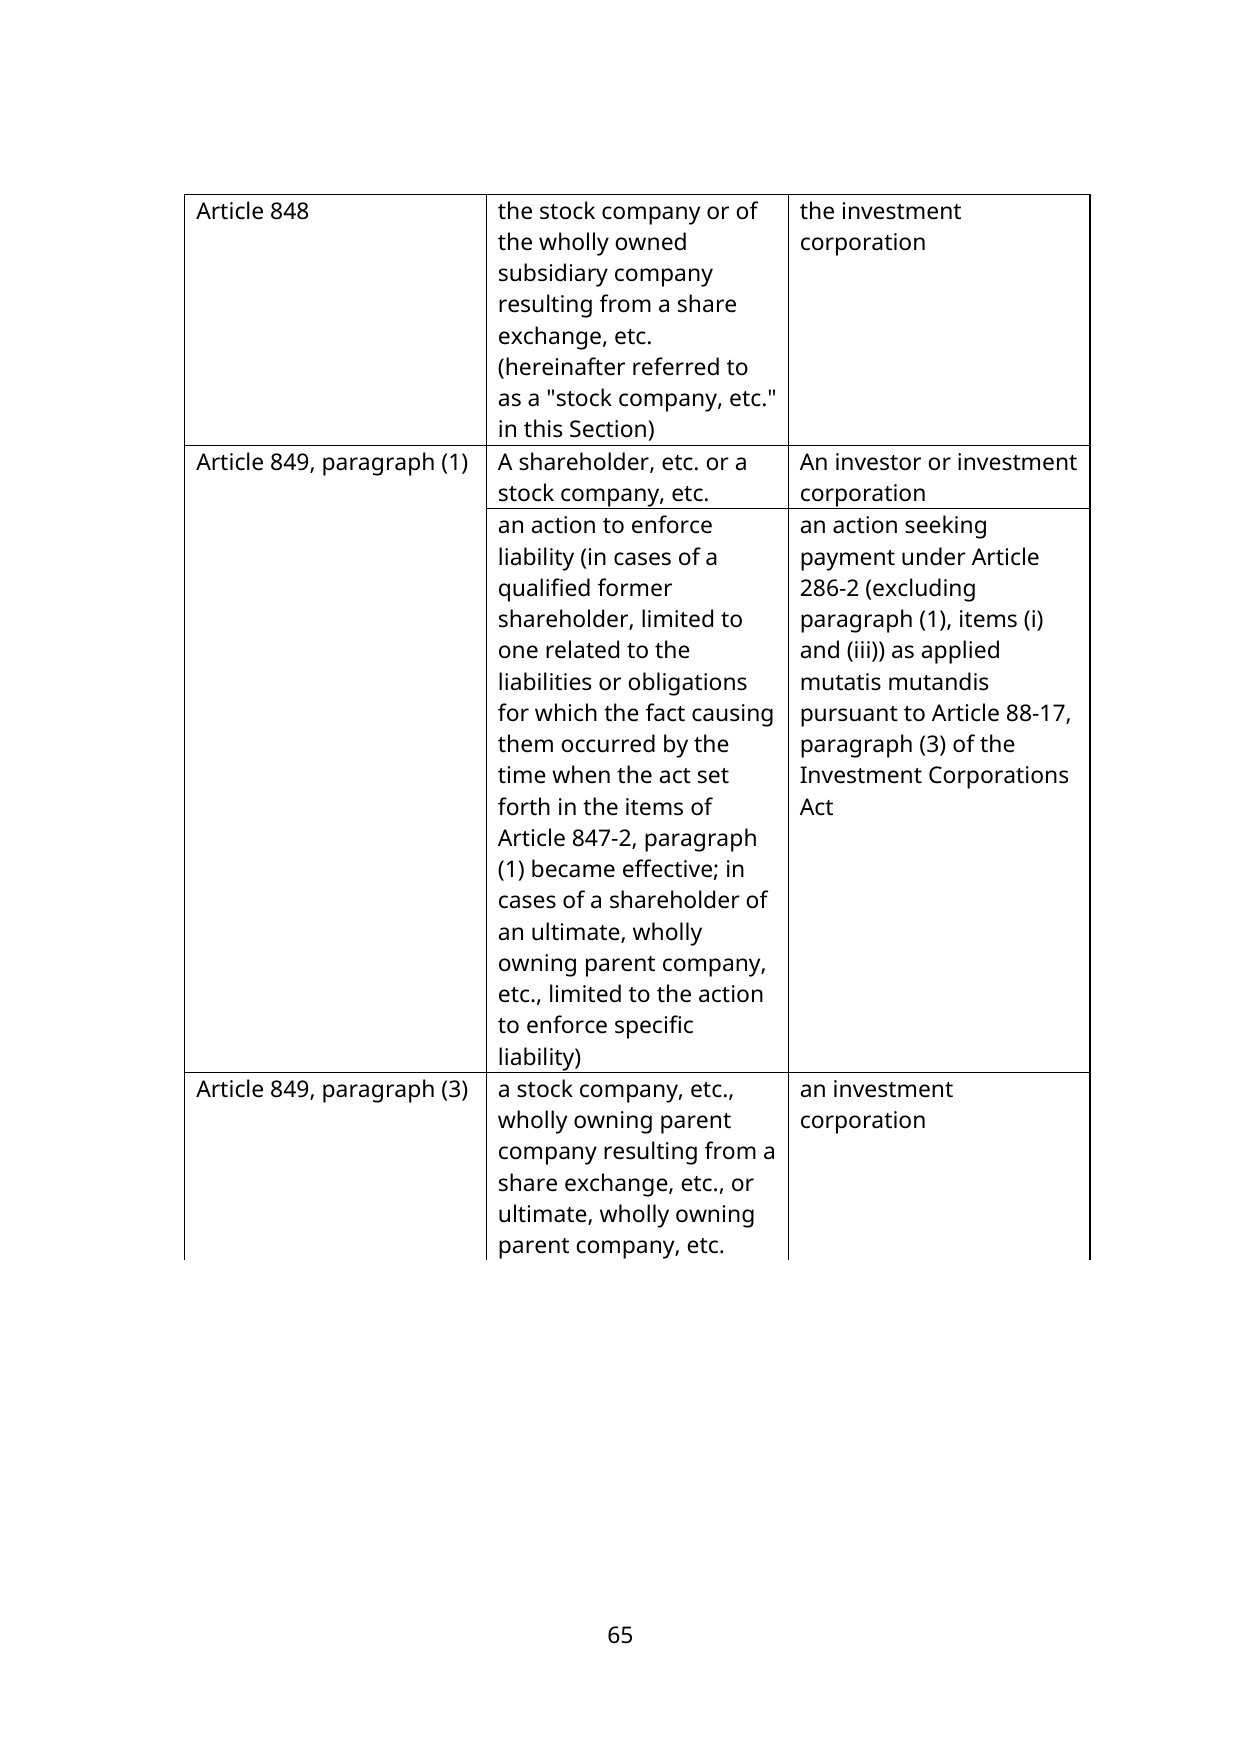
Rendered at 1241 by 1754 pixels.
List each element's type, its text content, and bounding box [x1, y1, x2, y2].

table_cell A shareholder, etc. or a stock company, etc. [487, 446, 788, 508]
table_cell An investor or investment corporation [789, 446, 1089, 508]
table_cell an investment corporation [789, 1073, 1089, 1260]
table_cell the investment corporation [789, 195, 1089, 445]
table_cell an action seeking payment under Article 286-2 (excluding paragraph (1), items (i) and (iii)) as applied mutatis mutandis pursuant to Article 88-17, paragraph (3) of the Investment Corporations Act [789, 509, 1089, 1072]
table_cell Article 849, paragraph (1) [185, 446, 486, 508]
table_cell an action to enforce liability (in cases of a qualified former shareholder, limited to one related to the liabilities or obligations for which the fact causing them occurred by the time when the act set forth in the items of Article 847-2, paragraph (1) became effective; in cases of a shareholder of an ultimate, wholly owning parent company, etc., limited to the action to enforce specific liability) [487, 509, 788, 1072]
table_cell Article 849, paragraph (3) [185, 1073, 486, 1260]
table_cell Article 848 [185, 195, 486, 445]
table_cell a stock company, etc., wholly owning parent company resulting from a share exchange, etc., or ultimate, wholly owning parent company, etc. [487, 1073, 788, 1260]
table_cell [185, 508, 486, 1072]
table_cell the stock company or of the wholly owned subsidiary company resulting from a share exchange, etc. (hereinafter referred to as a "stock company, etc." in this Section) [487, 195, 788, 445]
